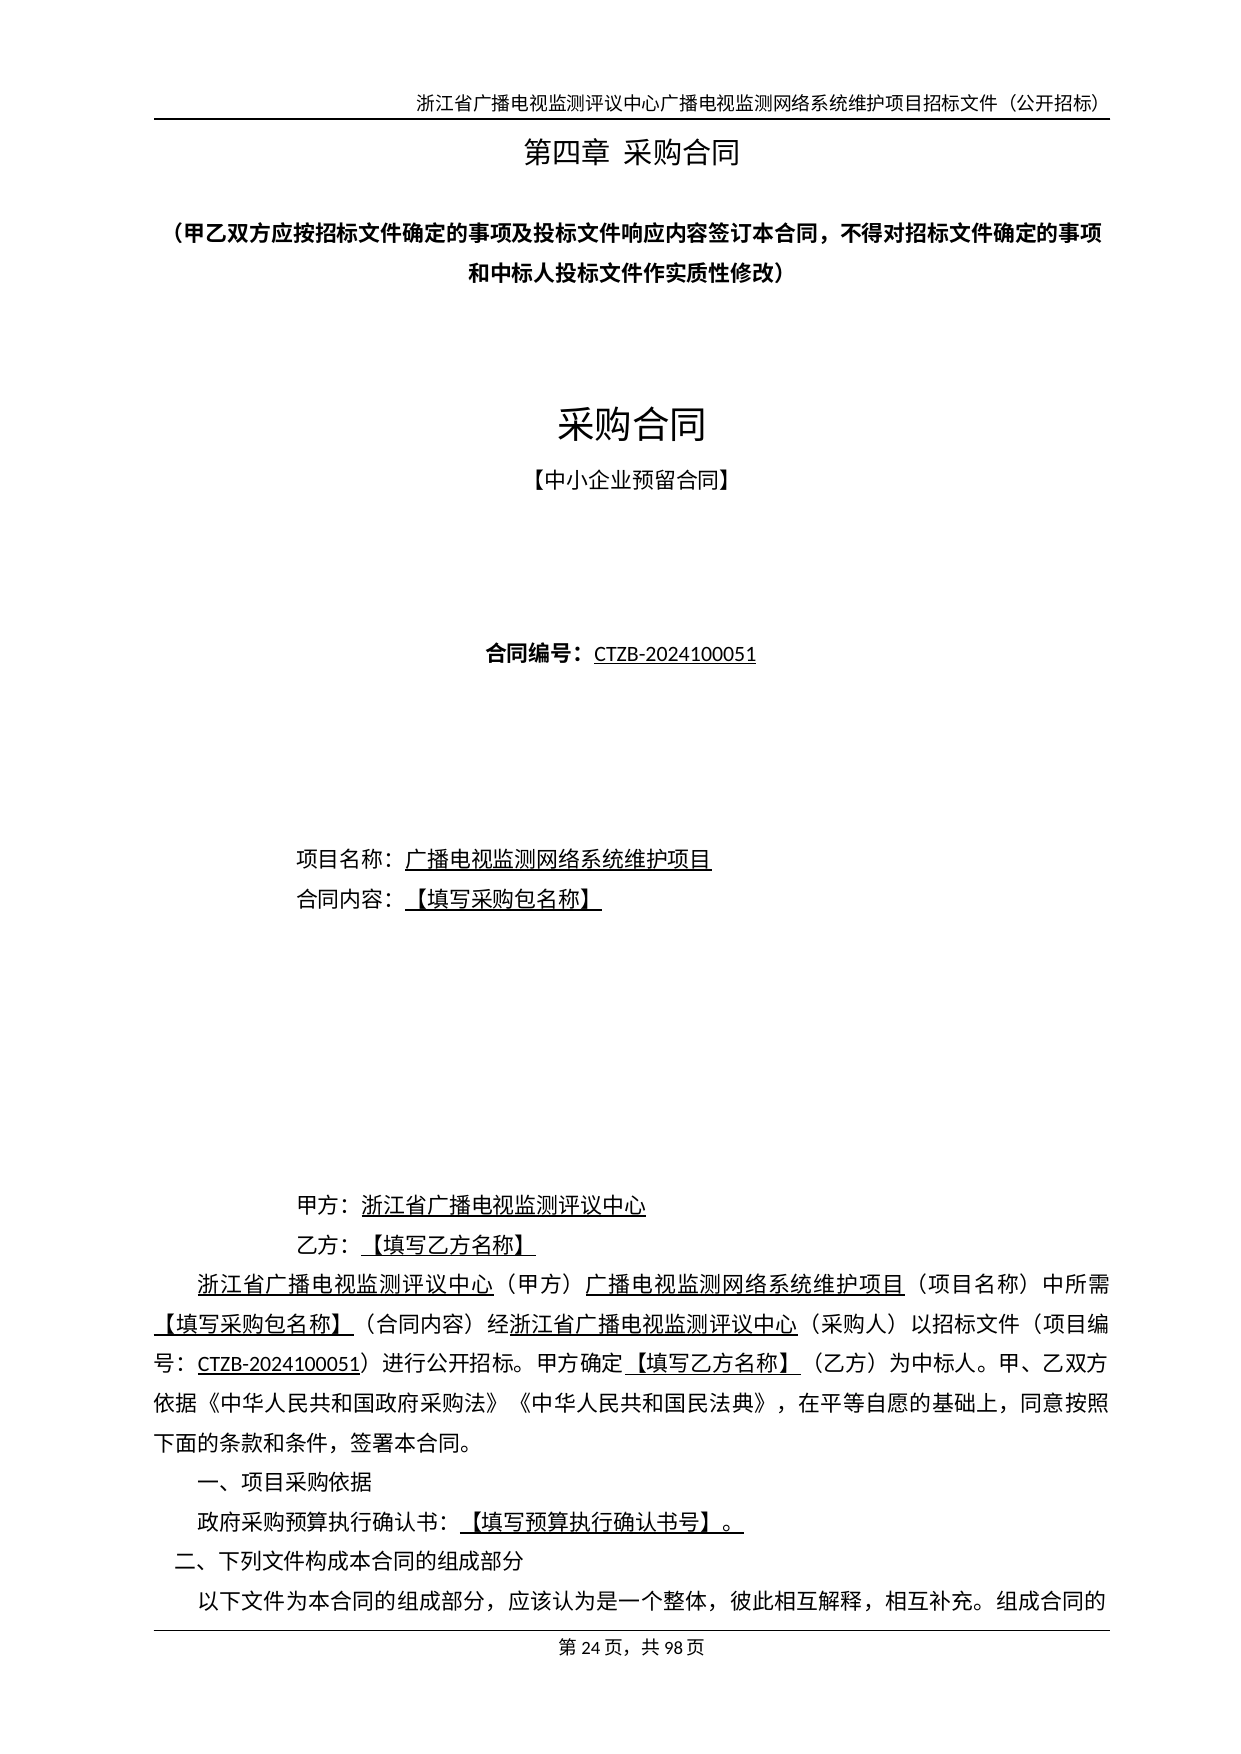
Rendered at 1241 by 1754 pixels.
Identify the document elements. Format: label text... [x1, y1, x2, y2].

text （甲乙双方应按招标文件确定的事项及投标文件响应内容签订本合同，不得对招标文件确定的事项和中标人投标文件作实质性修改） [153, 216, 1110, 287]
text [153, 1584, 1110, 1616]
text 合同内容：【填写采购包名称】 [153, 882, 1110, 913]
text 浙江省广播电视监测评议中心（甲方）广播电视监测网络系统维护项目（项目名称）中所需【填写采购包名称】（合同内容）经浙江省广播电视监测评议中心（采购人）以招标文件（项目编号：CTZB-2024100051）进行公开招标。甲方确定【填写乙方名称】（乙方）为中标人。甲、乙双方依据《中华人民共和国政府采购法》《中华人民共和国民法典》，在平等自愿的基础上，同意按照下面的条款和条件，签署本合同。 [153, 1267, 1110, 1457]
subtitle 第四章 采购合同 [153, 130, 1110, 172]
text 采购合同 [153, 395, 1110, 449]
subtitle 二、下列文件构成本合同的组成部分 [153, 1544, 1110, 1576]
text 甲方：浙江省广播电视监测评议中心 [153, 1188, 1110, 1220]
text 【中小企业预留合同】 [153, 463, 1110, 495]
text 合同编号：CTZB-2024100051 [153, 636, 1110, 668]
text 乙方：【填写乙方名称】 [153, 1228, 1110, 1259]
text 项目名称：广播电视监测网络系统维护项目 [153, 842, 1110, 874]
text 政府采购预算执行确认书：【填写预算执行确认书号】。 [153, 1505, 1110, 1536]
subtitle 一、项目采购依据 [153, 1465, 1110, 1497]
